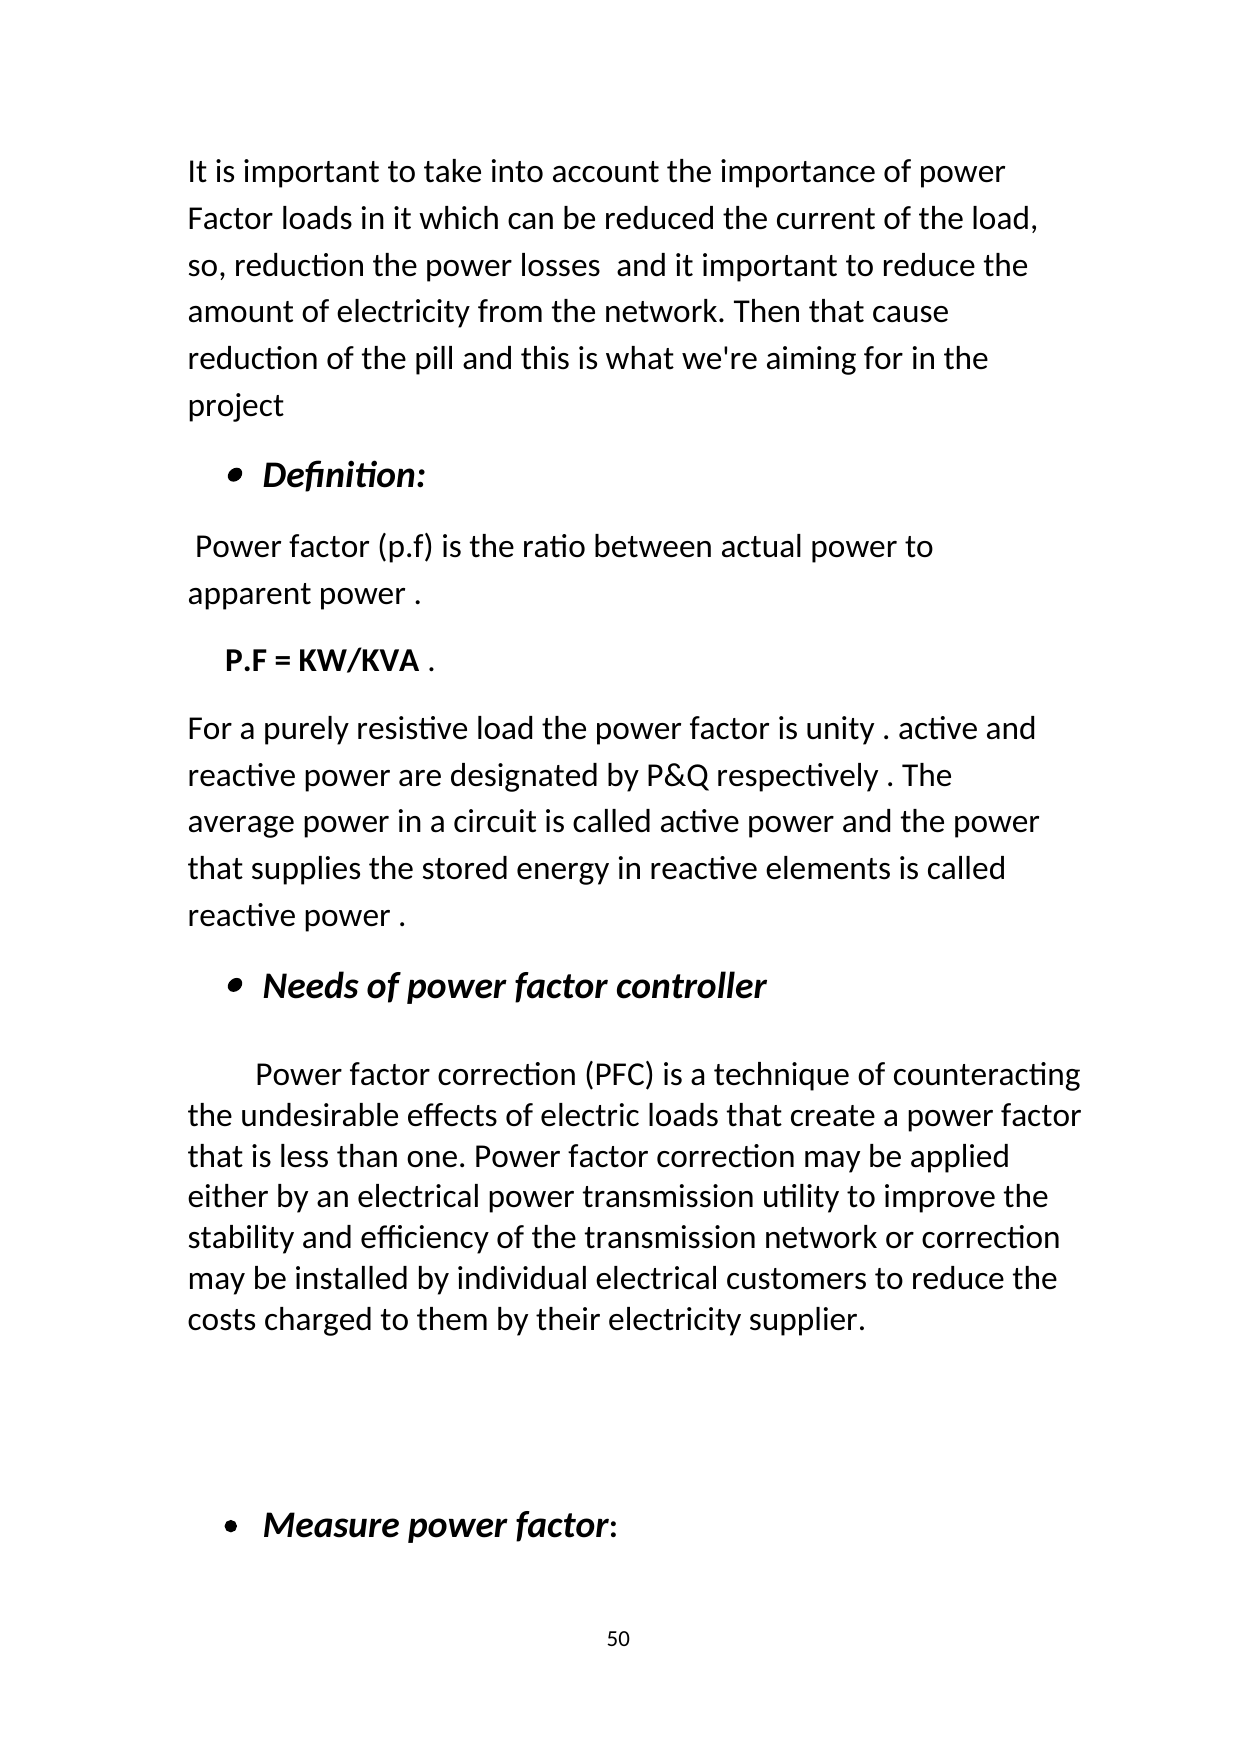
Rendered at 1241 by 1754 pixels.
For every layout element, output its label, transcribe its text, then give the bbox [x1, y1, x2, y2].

text Power factor correction (PFC) is a technique of counteracting the undesirable effects of electric loads that create a power factor that is less than one. Power factor correction may be applied either by an electrical power transmission utility to improve the stability and efficiency of the transmission network or correction may be installed by individual electrical customers to reduce the costs charged to them by their electricity supplier. [187, 1053, 1099, 1338]
list Definition: [225, 451, 1048, 497]
text It is important to take into account the importance of power Factor loads in it which can be reduced the current of the load, so, reduction the power losses and it important to reduce the amount of electricity from the network. Then that cause reduction of the pill and this is what we're aiming for in the project [187, 150, 1048, 424]
list Measure power factor: [225, 1501, 1048, 1547]
text P.F = KW/KVA . [225, 639, 1048, 680]
text Power factor (p.f) is the ratio between actual power to apparent power . [187, 525, 1048, 612]
list Needs of power factor controller [225, 962, 1048, 1007]
text For a purely resistive load the power factor is unity . active and reactive power are designated by P&Q respectively . The average power in a circuit is called active power and the power that supplies the stored energy in reactive elements is called reactive power . [187, 707, 1048, 935]
